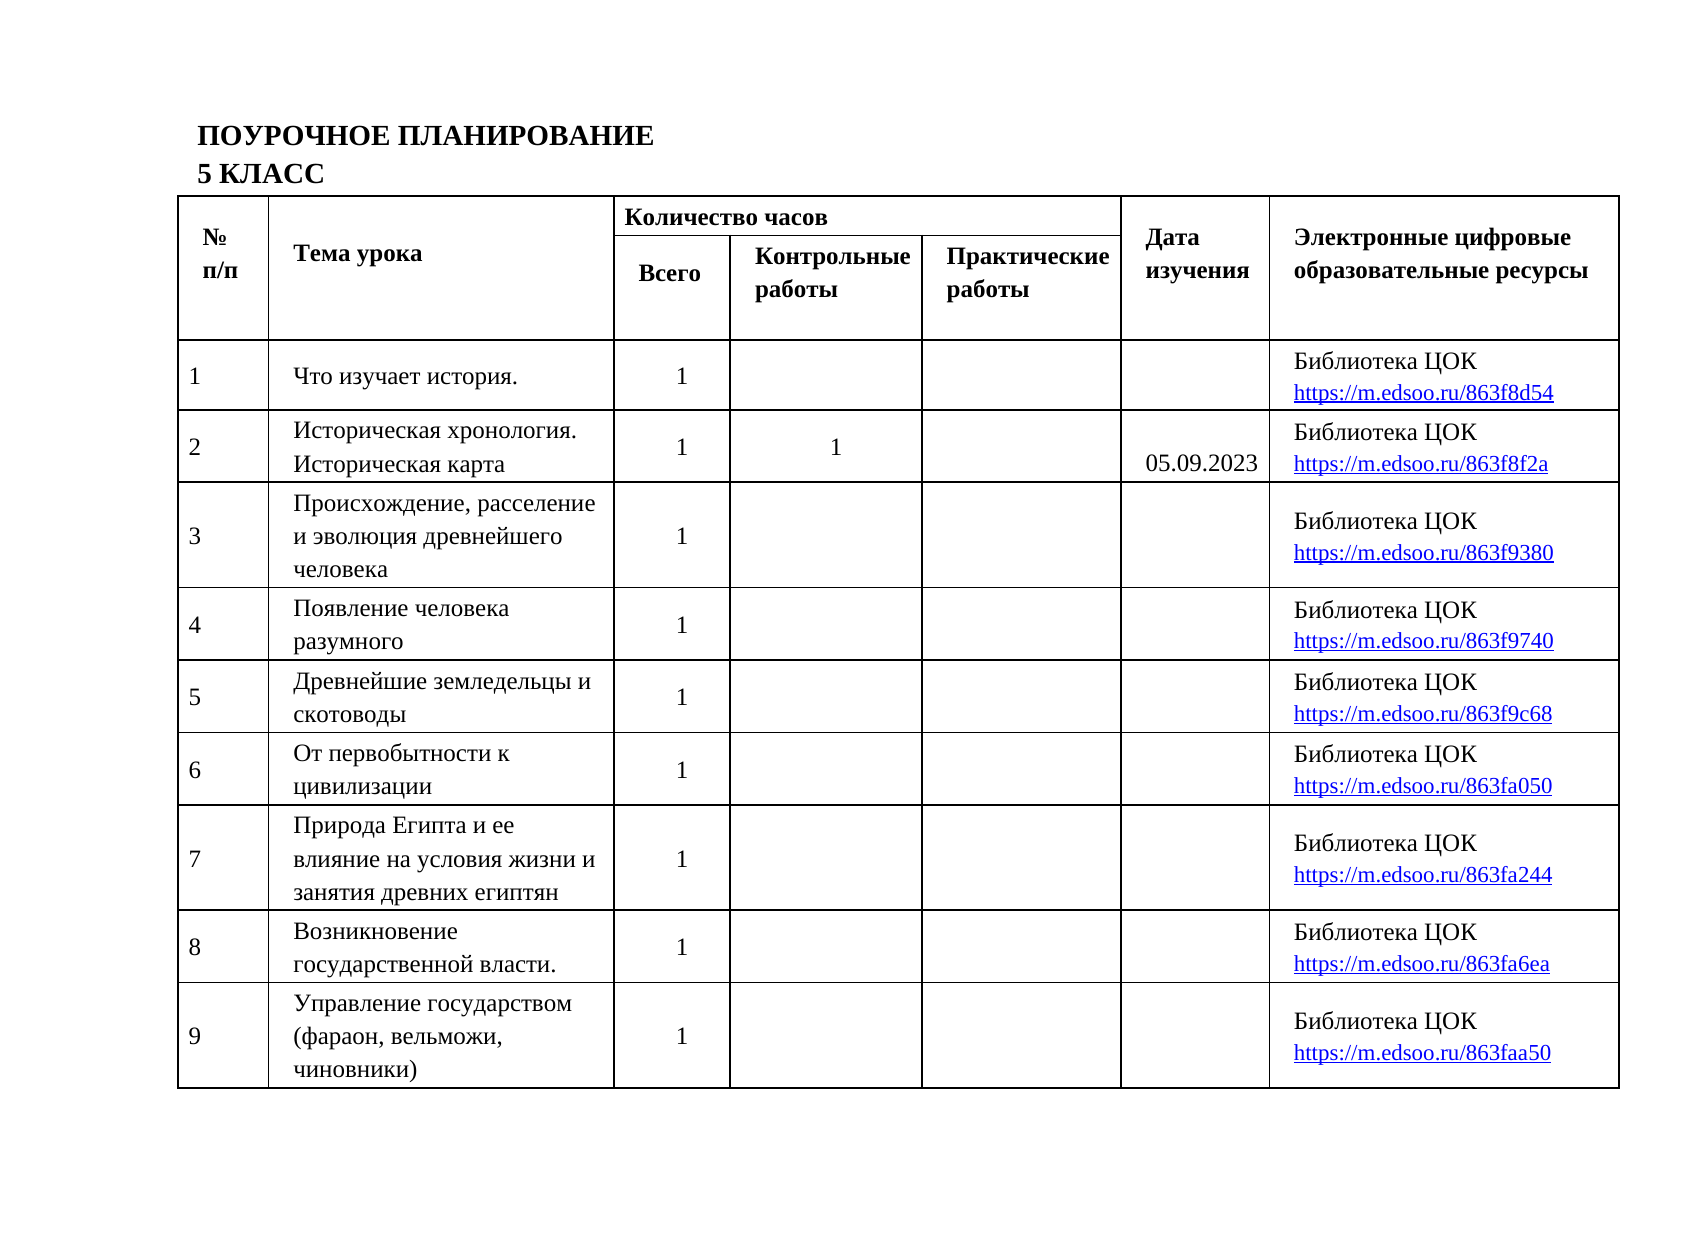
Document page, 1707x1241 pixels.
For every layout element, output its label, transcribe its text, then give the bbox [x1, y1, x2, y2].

table_cell 1 [615, 588, 729, 659]
table_cell Практические работы [923, 236, 1120, 339]
table_header Электронные цифровые образовательные ресурсы [1270, 197, 1618, 339]
table_cell Библиотека ЦОК https://m.edsoo.ru/863f9c68 [1270, 661, 1618, 731]
table_cell Библиотека ЦОК https://m.edsoo.ru/863f9380 [1270, 483, 1618, 587]
table_cell [1122, 983, 1269, 1087]
table_cell Происхождение, расселение и эволюция древнейшего человека [269, 483, 613, 587]
table_cell 1 [615, 411, 729, 481]
table_cell Библиотека ЦОК https://m.edsoo.ru/863f8f2a [1270, 411, 1618, 481]
table_cell 1 [615, 661, 729, 731]
table_cell 1 [615, 911, 729, 982]
table_cell [1122, 341, 1269, 409]
table_cell [731, 483, 921, 587]
table_cell Библиотека ЦОК https://m.edsoo.ru/863fa050 [1270, 733, 1618, 804]
text 5 КЛАСС [190, 157, 1618, 190]
table_header № п/п [179, 197, 268, 339]
table_cell 7 [179, 806, 268, 909]
table_cell 4 [179, 588, 268, 659]
table_cell Управление государством (фараон, вельможи, чиновники) [269, 983, 613, 1087]
table_cell Библиотека ЦОК https://m.edsoo.ru/863f8d54 [1270, 341, 1618, 409]
table_cell 1 [615, 483, 729, 587]
table_cell [923, 661, 1120, 731]
table_cell 3 [179, 483, 268, 587]
table_cell Библиотека ЦОК https://m.edsoo.ru/863fa6ea [1270, 911, 1618, 982]
table_cell [1122, 483, 1269, 587]
table_cell [923, 733, 1120, 804]
table_cell 8 [179, 911, 268, 982]
table_cell 1 [615, 983, 729, 1087]
table_cell Библиотека ЦОК https://m.edsoo.ru/863f9740 [1270, 588, 1618, 659]
table_cell 1 [615, 341, 729, 409]
table_cell [731, 733, 921, 804]
table_cell Всего [615, 236, 729, 339]
table_cell [923, 983, 1120, 1087]
table_cell 1 [615, 806, 729, 909]
table_cell Библиотека ЦОК https://m.edsoo.ru/863faa50 [1270, 983, 1618, 1087]
table_cell Историческая хронология. Историческая карта [269, 411, 613, 481]
table_cell [1122, 661, 1269, 731]
table_cell 2 [179, 411, 268, 481]
table_cell [731, 911, 921, 982]
table_cell 1 [615, 733, 729, 804]
table_cell [731, 661, 921, 731]
table_cell [1122, 588, 1269, 659]
table_header Количество часов [615, 197, 1120, 234]
table_cell Возникновение государственной власти. [269, 911, 613, 982]
table_cell Что изучает история. [269, 341, 613, 409]
table_cell [923, 411, 1120, 481]
table_cell 1 [179, 341, 268, 409]
table_cell Древнейшие земледельцы и скотоводы [269, 661, 613, 731]
table_cell [731, 983, 921, 1087]
table_cell [731, 806, 921, 909]
table_cell 9 [179, 983, 268, 1087]
table_cell [923, 588, 1120, 659]
table_cell 6 [179, 733, 268, 804]
table_cell Природа Египта и ее влияние на условия жизни и занятия древних египтян [269, 806, 613, 909]
table_cell От первобытности к цивилизации [269, 733, 613, 804]
table_cell Библиотека ЦОК https://m.edsoo.ru/863fa244 [1270, 806, 1618, 909]
table_cell [923, 911, 1120, 982]
table_cell Появление человека разумного [269, 588, 613, 659]
table_cell [1122, 733, 1269, 804]
table_cell [1122, 806, 1269, 909]
table_cell [1122, 911, 1269, 982]
table_header Дата изучения [1122, 197, 1269, 339]
text ПОУРОЧНОЕ ПЛАНИРОВАНИЕ [190, 118, 1618, 152]
table_cell 1 [731, 411, 921, 481]
table_cell [731, 341, 921, 409]
table_cell [923, 483, 1120, 587]
table_cell 5 [179, 661, 268, 731]
table_cell [923, 806, 1120, 909]
table_cell Контрольные работы [731, 236, 921, 339]
table_header Тема урока [269, 197, 613, 339]
table_cell [923, 341, 1120, 409]
table_cell [731, 588, 921, 659]
table_cell 05.09.2023 [1122, 411, 1269, 481]
